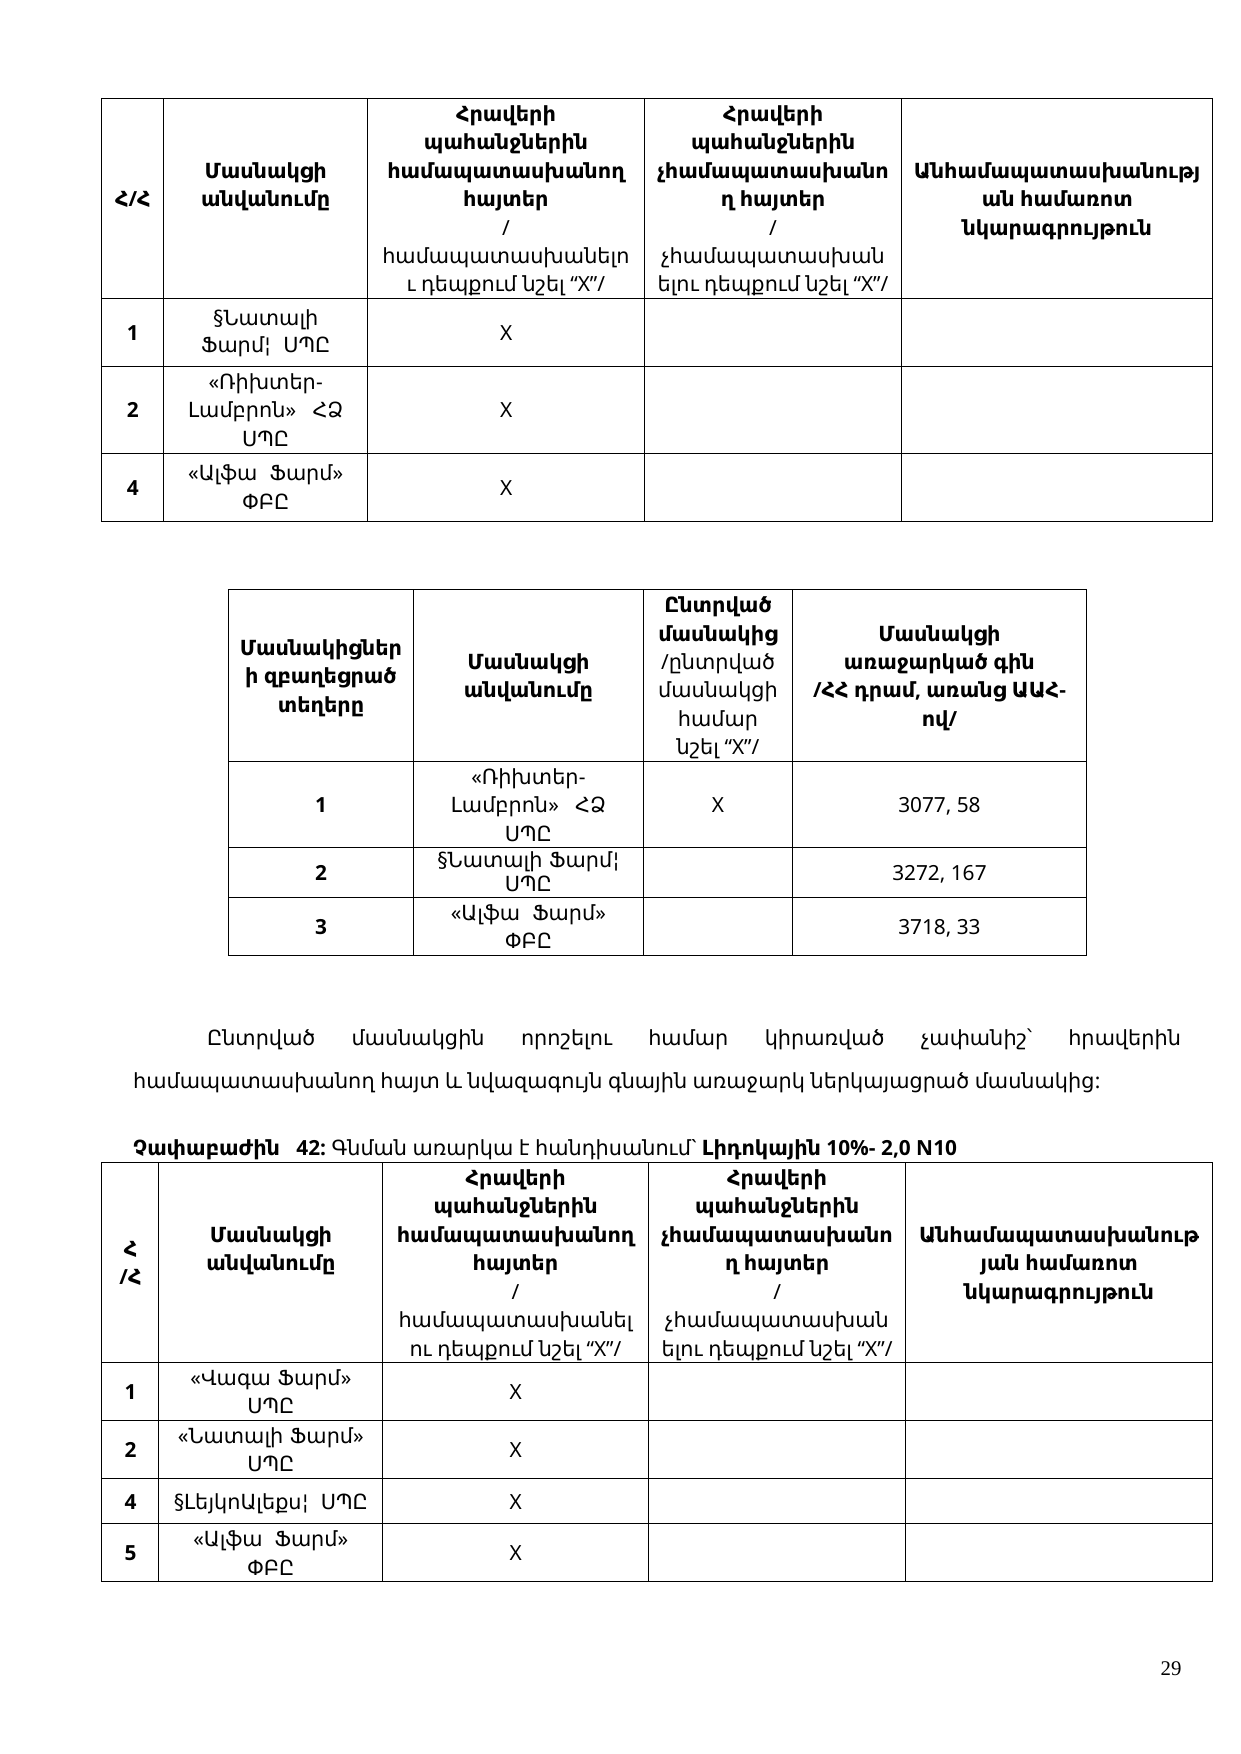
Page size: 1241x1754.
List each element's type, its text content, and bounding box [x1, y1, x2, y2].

table_cell 2 [102, 367, 163, 452]
table_cell [906, 1421, 1212, 1478]
table_cell X [368, 299, 644, 366]
table_header Մասնակիցների զբաղեցրած տեղերը [229, 590, 413, 761]
table_cell X [368, 367, 644, 452]
table_header Հ/Հ [102, 99, 163, 298]
table_cell 1 [102, 299, 163, 366]
table_header Մասնակցի առաջարկած գին /ՀՀ դրամ, առանց ԱԱՀ-ով/ [793, 590, 1086, 761]
table_cell X [383, 1421, 648, 1478]
table_cell «Վագա Ֆարմ» ՍՊԸ [159, 1363, 382, 1420]
table_cell 3272, 167 [793, 848, 1086, 897]
table_cell 3718, 33 [793, 898, 1086, 955]
table_cell 3 [229, 898, 413, 955]
table_cell [906, 1524, 1212, 1581]
table_cell [645, 367, 901, 452]
table_cell X [644, 762, 792, 847]
table_cell §Նատալի Ֆարմ¦ ՍՊԸ [164, 299, 367, 366]
table_cell [649, 1421, 905, 1478]
table_cell §Նատալի Ֆարմ¦ ՍՊԸ [414, 848, 643, 897]
table_cell [906, 1479, 1212, 1523]
table_cell [906, 1363, 1212, 1420]
table_header Հրավերի պահանջներին համապատասխանող հայտեր /համապատասխանելու դեպքում նշել “X”/ [383, 1163, 648, 1362]
table_cell X [383, 1479, 648, 1523]
table_cell §ԼեյկոԱլեքս¦ ՍՊԸ [159, 1479, 382, 1523]
table_cell [649, 1524, 905, 1581]
table_cell [645, 454, 901, 521]
text Ընտրված մասնակցին որոշելու համար կիրառված չափանիշ՝ հրավերին համապատասխանող հայտ և նվազագույն գնային առաջարկ ներկայացրած մասնակից: [133, 1023, 1181, 1094]
table_cell X [383, 1524, 648, 1581]
table_cell «Նատալի Ֆարմ» ՍՊԸ [159, 1421, 382, 1478]
table_cell [644, 898, 792, 955]
table_header Անհամապատասխանության համառոտ նկարագրույթուն [902, 99, 1212, 298]
table_cell [649, 1479, 905, 1523]
table_header Մասնակցի անվանումը [159, 1163, 382, 1362]
table_header Հրավերի պահանջներին չհամապատասխանող հայտեր /չհամապատասխանելու դեպքում նշել “X”/ [649, 1163, 905, 1362]
table_cell «Ալֆա Ֆարմ» ՓԲԸ [414, 898, 643, 955]
table_cell X [368, 454, 644, 521]
table_cell 2 [229, 848, 413, 897]
table_cell 3077, 58 [793, 762, 1086, 847]
table_cell [902, 367, 1212, 452]
table_cell 2 [102, 1421, 158, 1478]
table_cell 4 [102, 1479, 158, 1523]
table_cell «Ալֆա Ֆարմ» ՓԲԸ [159, 1524, 382, 1581]
table_cell 4 [102, 454, 163, 521]
table_cell 5 [102, 1524, 158, 1581]
table_cell 1 [102, 1363, 158, 1420]
table_header Հ/Հ [102, 1163, 158, 1362]
table_cell X [383, 1363, 648, 1420]
table_cell «Ռիխտեր-Լամբրոն» ՀՁ ՍՊԸ [414, 762, 643, 847]
table_cell [902, 299, 1212, 366]
table_header Մասնակցի անվանումը [164, 99, 367, 298]
table_header Մասնակցի անվանումը [414, 590, 643, 761]
table_header Հրավերի պահանջներին համապատասխանող հայտեր /համապատասխանելու դեպքում նշել “X”/ [368, 99, 644, 298]
table_header Հրավերի պահանջներին չհամապատասխանող հայտեր /չհամապատասխանելու դեպքում նշել “X”/ [645, 99, 901, 298]
table_cell [644, 848, 792, 897]
table_cell [902, 454, 1212, 521]
table_header Անհամապատասխանության համառոտ նկարագրույթուն [906, 1163, 1212, 1362]
table_cell «Ռիխտեր-Լամբրոն» ՀՁ ՍՊԸ [164, 367, 367, 452]
table_cell [645, 299, 901, 366]
table_cell [649, 1363, 905, 1420]
table_cell 1 [229, 762, 413, 847]
table_cell «Ալֆա Ֆարմ» ՓԲԸ [164, 454, 367, 521]
text Չափաբաժին 42: Գնման առարկա է հանդիսանում` Լիդոկային 10%- 2,0 N10 [133, 1133, 1181, 1162]
table_header Ընտրված մասնակից /ընտրված մասնակցի համար նշել “X”/ [644, 590, 792, 761]
